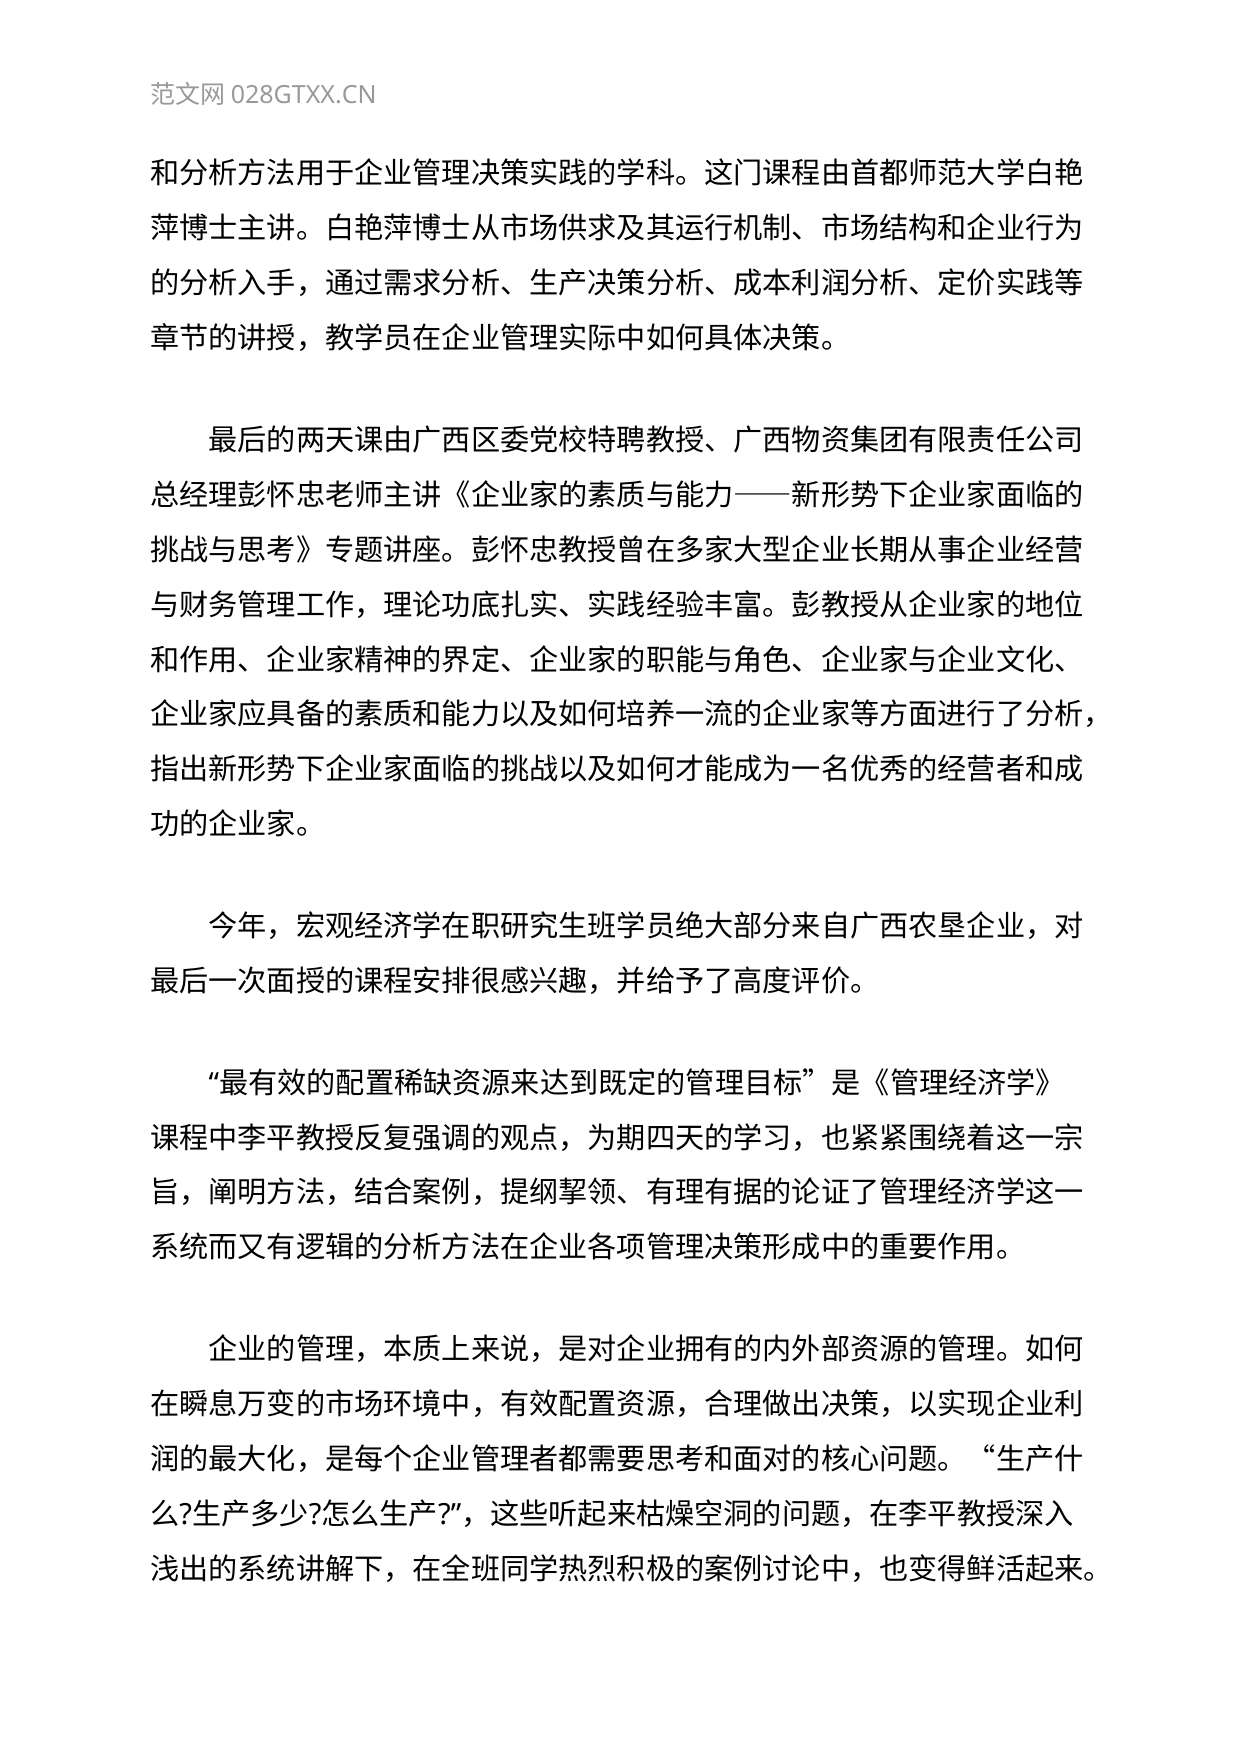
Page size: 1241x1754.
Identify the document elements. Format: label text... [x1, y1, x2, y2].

text 今年，宏观经济学在职研究生班学员绝大部分来自广西农垦企业，对最后一次面授的课程安排很感兴趣，并给予了高度评价。 [150, 902, 1090, 1000]
text “最有效的配置稀缺资源来达到既定的管理目标”是《管理经济学》课程中李平教授反复强调的观点，为期四天的学习，也紧紧围绕着这一宗旨，阐明方法，结合案例，提纲挈领、有理有据的论证了管理经济学这一系统而又有逻辑的分析方法在企业各项管理决策形成中的重要作用。 [150, 1059, 1090, 1266]
text 企业的管理，本质上来说，是对企业拥有的内外部资源的管理。如何在瞬息万变的市场环境中，有效配置资源，合理做出决策，以实现企业利润的最大化，是每个企业管理者都需要思考和面对的核心问题。“生产什么?生产多少?怎么生产?”，这些听起来枯燥空洞的问题，在李平教授深入浅出的系统讲解下，在全班同学热烈积极的案例讨论中，也变得鲜活起来。 [150, 1326, 1090, 1588]
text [150, 150, 1090, 357]
text 最后的两天课由广西区委党校特聘教授、广西物资集团有限责任公司总经理彭怀忠老师主讲《企业家的素质与能力——新形势下企业家面临的挑战与思考》专题讲座。彭怀忠教授曾在多家大型企业长期从事企业经营与财务管理工作，理论功底扎实、实践经验丰富。彭教授从企业家的地位和作用、企业家精神的界定、企业家的职能与角色、企业家与企业文化、企业家应具备的素质和能力以及如何培养一流的企业家等方面进行了分析，指出新形势下企业家面临的挑战以及如何才能成为一名优秀的经营者和成功的企业家。 [150, 416, 1090, 843]
